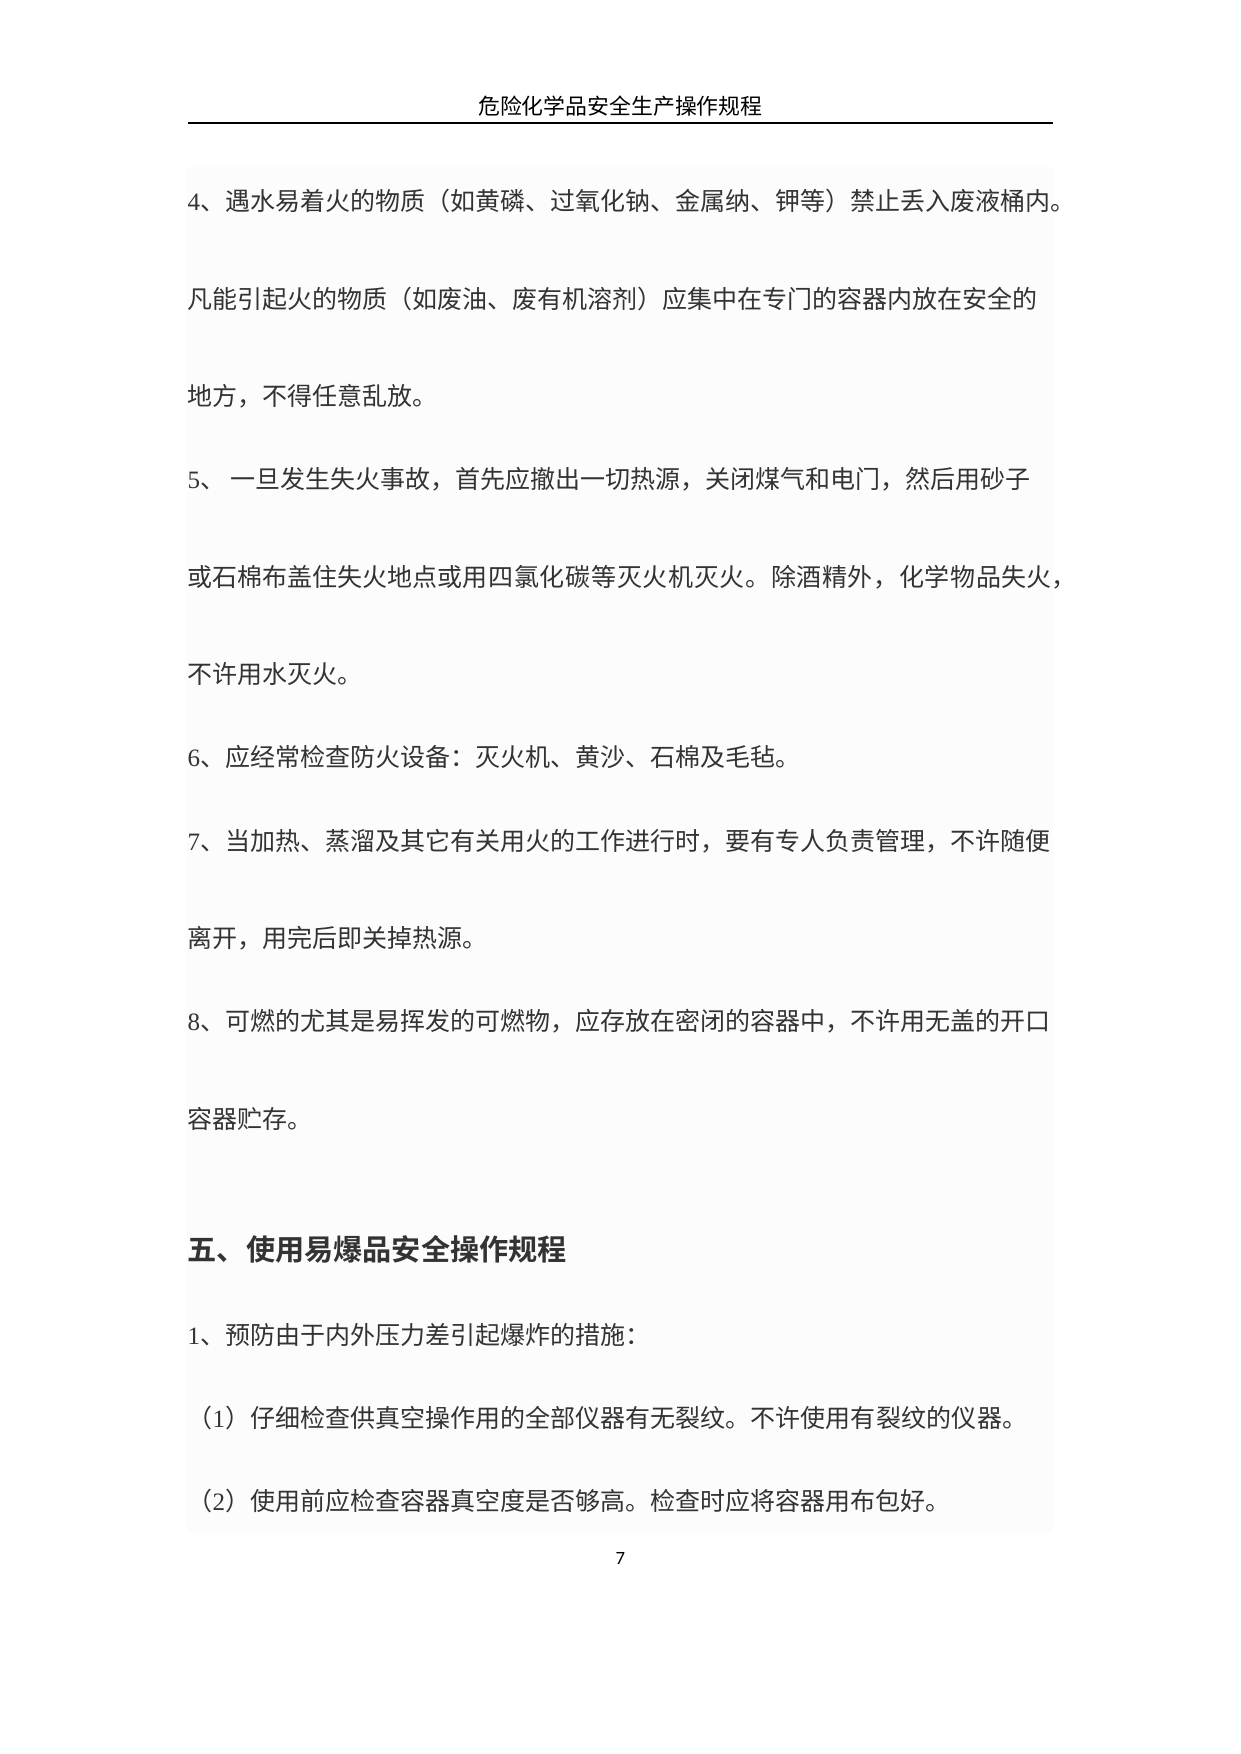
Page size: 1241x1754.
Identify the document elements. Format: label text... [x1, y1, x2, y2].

text 5、 一旦发生失火事故，首先应撤出一切热源，关闭煤气和电门，然后用砂子或石棉布盖住失火地点或用四氯化碳等灭火机灭火。除酒精外，化学物品失火，不许用水灭火。 [187, 445, 1053, 705]
text 6、应经常检查防火设备：灭火机、黄沙、石棉及毛毡。 [187, 723, 1053, 788]
text 1、预防由于内外压力差引起爆炸的措施： [187, 1301, 1053, 1366]
text 4、遇水易着火的物质（如黄磷、过氧化钠、金属纳、钾等）禁止丢入废液桶内。凡能引起火的物质（如废油、废有机溶剂）应集中在专门的容器内放在安全的地方，不得任意乱放。 [187, 167, 1053, 427]
text （1）仔细检查供真空操作用的全部仪器有无裂纹。不许使用有裂纹的仪器。 [187, 1384, 1053, 1449]
text （2）使用前应检查容器真空度是否够高。检查时应将容器用布包好。 [187, 1467, 1053, 1532]
text 7、当加热、蒸溜及其它有关用火的工作进行时，要有专人负责管理，不许随便离开，用完后即关掉热源。 [187, 807, 1053, 969]
text 五、使用易爆品安全操作规程 [187, 1215, 1053, 1280]
text 8、可燃的尤其是易挥发的可燃物，应存放在密闭的容器中，不许用无盖的开口容器贮存。 [187, 987, 1053, 1150]
